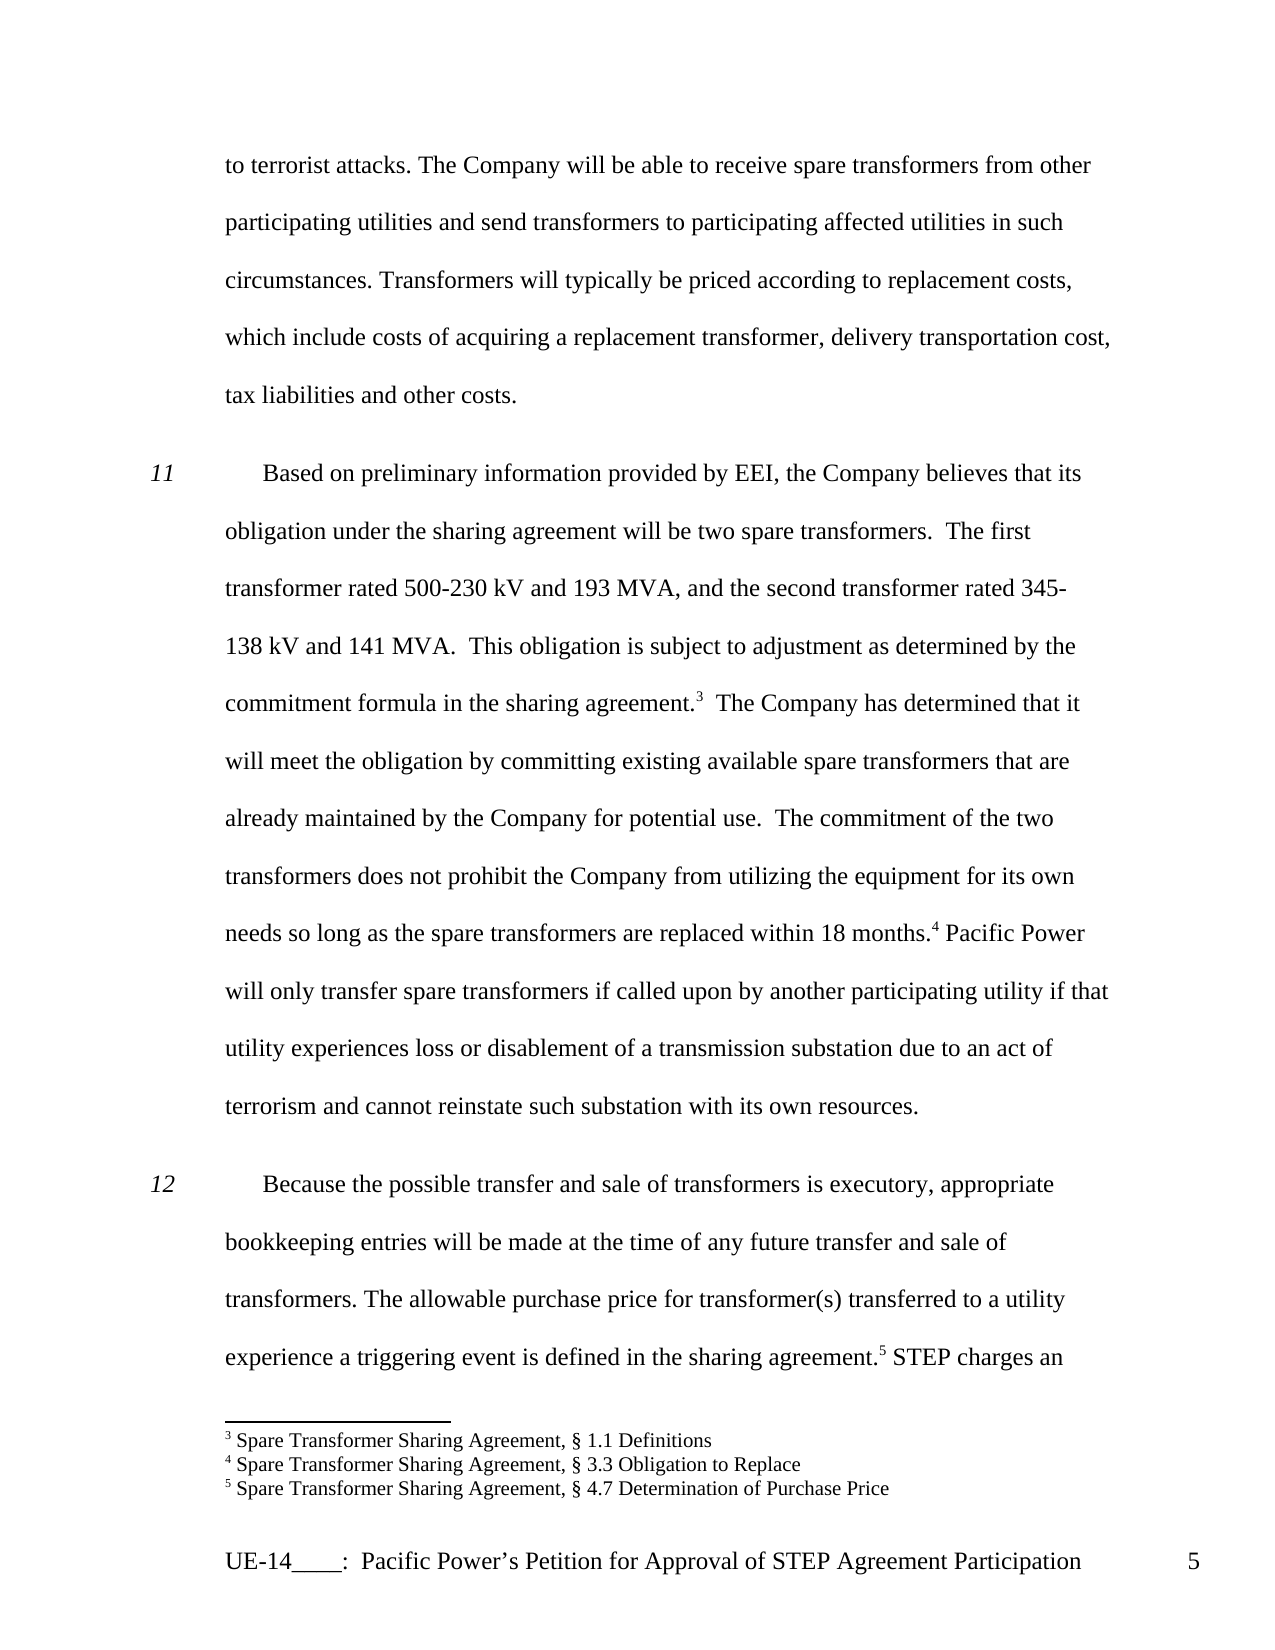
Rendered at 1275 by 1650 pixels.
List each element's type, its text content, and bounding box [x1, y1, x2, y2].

text Based on preliminary information provided by EEI, the Company believes that its obligation under the sharing agreement will be two spare transformers. The first transformer rated 500-230 kV and 193 MVA, and the second transformer rated 345-138 kV and 141 MVA. This obligation is subject to adjustment as determined by the commitment formula in the sharing agreement. The Company has determined that it will meet the obligation by committing existing available spare transformers that are already maintained by the Company for potential use. The commitment of the two transformers does not prohibit the Company from utilizing the equipment for its own needs so long as the spare transformers are replaced within 18 months. Pacific Power will only transfer spare transformers if called upon by another participating utility if that utility experiences loss or disablement of a transmission substation due to an act of terrorism and cannot reinstate such substation with its own resources. [150, 458, 1125, 1119]
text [150, 150, 1125, 409]
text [150, 1169, 1125, 1370]
